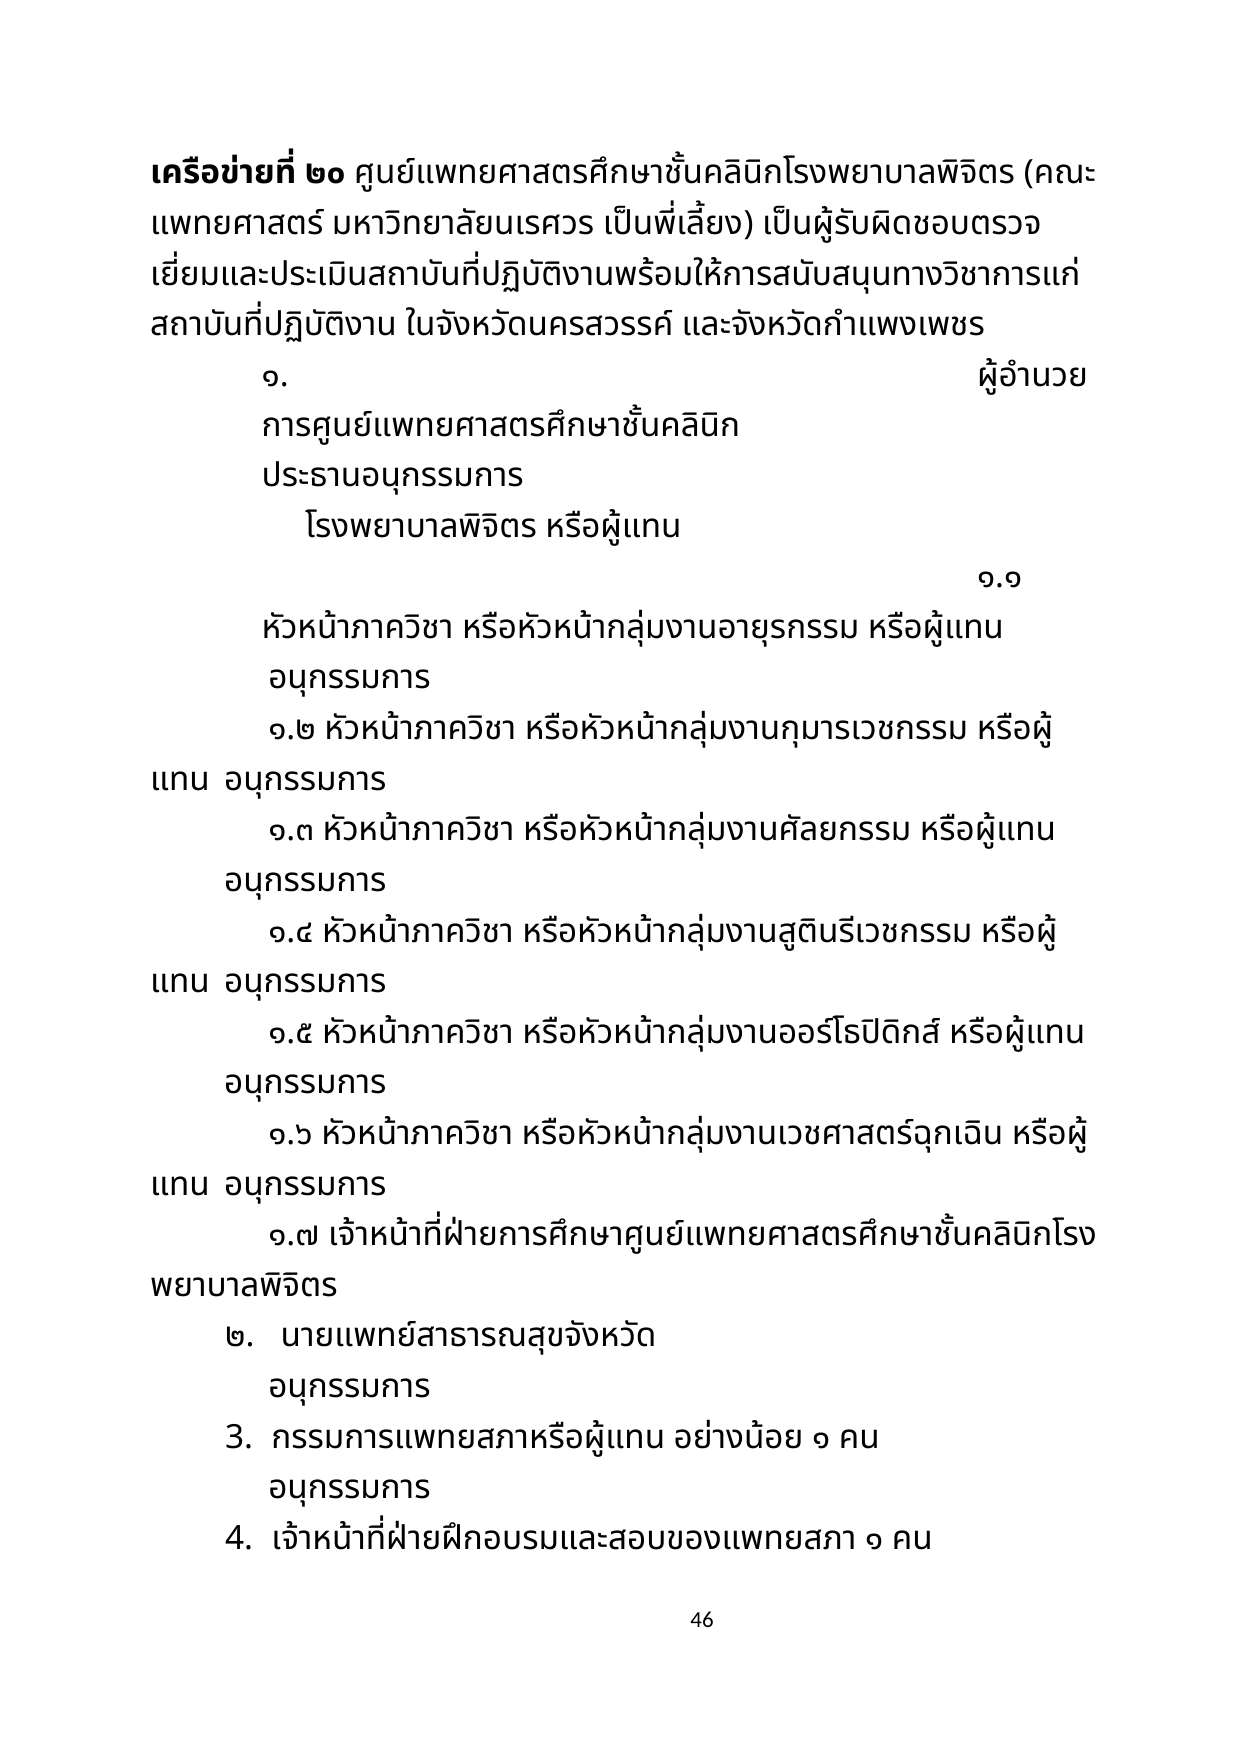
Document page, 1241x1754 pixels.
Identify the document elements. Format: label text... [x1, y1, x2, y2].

text ๑.๕ หัวหน้าภาควิชา หรือหัวหน้ากลุ่มงานออร์โธปิดิกส์ หรือผู้แทน อนุกรรมการ [150, 1008, 1107, 1109]
list กรรมการแพทยสภาหรือผู้แทน อย่างน้อย ๑ คน อนุกรรมการ [225, 1412, 1107, 1514]
text ๑.๓ หัวหน้าภาควิชา หรือหัวหน้ากลุ่มงานศัลยกรรม หรือผู้แทน อนุกรรมการ [150, 805, 1107, 906]
list โรงพยาบาลพิจิตร หรือผู้แทน [224, 502, 1107, 552]
list ๑.๑ หัวหน้าภาควิชา หรือหัวหน้ากลุ่มงานอายุรกรรม หรือผู้แทน อนุกรรมการ [224, 552, 1107, 704]
text ๑.๗ เจ้าหน้าที่ฝ่ายการศึกษาศูนย์แพทยศาสตรศึกษาชั้นคลินิกโรงพยาบาลพิจิตร [150, 1210, 1107, 1311]
text ๑.๒ หัวหน้าภาควิชา หรือหัวหน้ากลุ่มงานกุมารเวชกรรม หรือผู้แทน อนุกรรมการ [150, 704, 1107, 805]
list เจ้าหน้าที่ฝ่ายฝึกอบรมและสอบของแพทยสภา ๑ คน [225, 1514, 1107, 1564]
list ๑. ผู้อำนวยการศูนย์แพทยศาสตรศึกษาชั้นคลินิก ประธานอนุกรรมการ [224, 350, 1107, 502]
text ๑.๖ หัวหน้าภาควิชา หรือหัวหน้ากลุ่มงานเวชศาสตร์ฉุกเฉิน หรือผู้แทน อนุกรรมการ [150, 1109, 1107, 1210]
text ๒. นายแพทย์สาธารณสุขจังหวัด อนุกรรมการ [225, 1311, 1107, 1412]
text เครือข่ายที่ ๒๐ ศูนย์แพทยศาสตรศึกษาชั้นคลินิกโรงพยาบาลพิจิตร (คณะแพทยศาสตร์ มหาวิทยาลัยนเรศวร เป็นพี่เลี้ยง) เป็นผู้รับผิดชอบตรวจเยี่ยมและประเมินสถาบันที่ปฏิบัติงานพร้อมให้การสนับสนุนทางวิชาการแก่สถาบันที่ปฏิบัติงาน ในจังหวัดนครสวรรค์ และจังหวัดกำแพงเพชร [150, 148, 1107, 350]
text ๑.๔ หัวหน้าภาควิชา หรือหัวหน้ากลุ่มงานสูตินรีเวชกรรม หรือผู้แทน อนุกรรมการ [150, 906, 1107, 1008]
